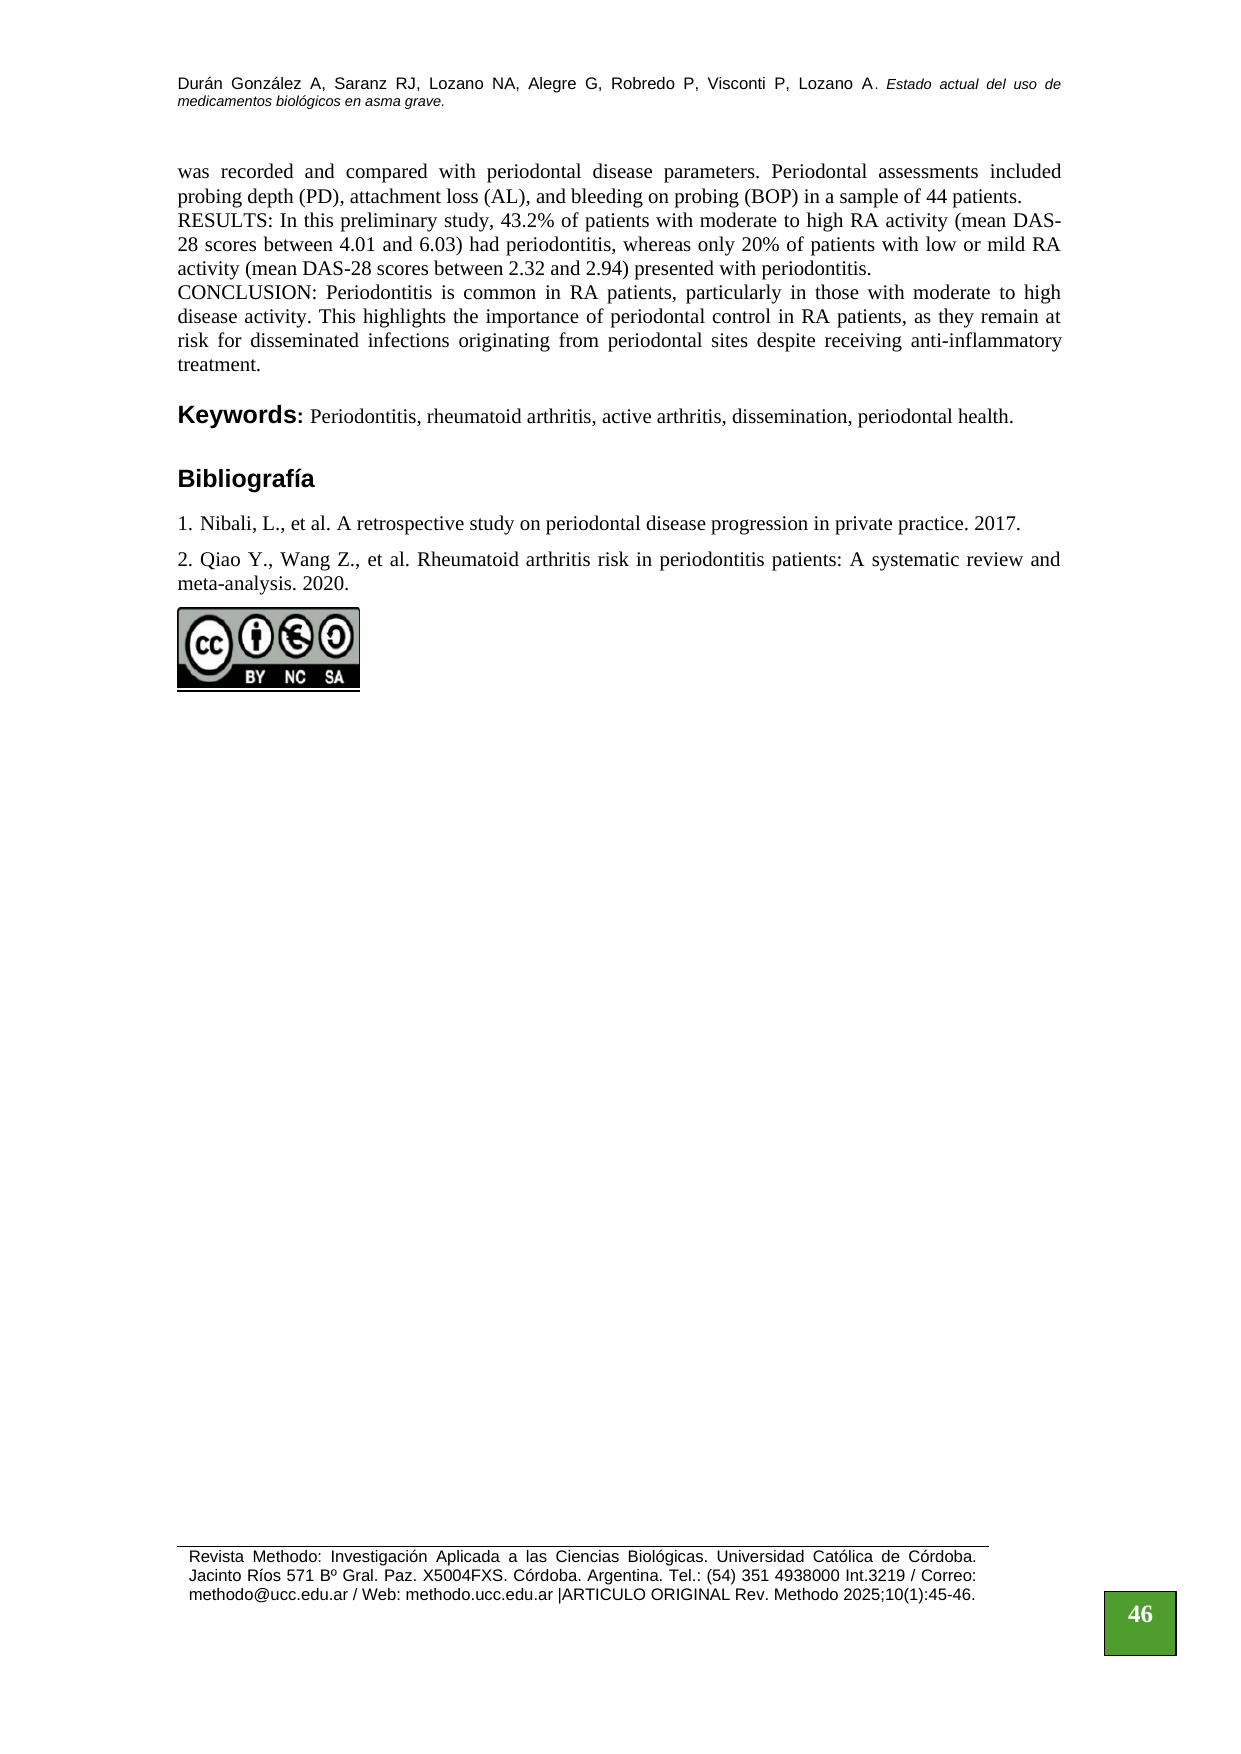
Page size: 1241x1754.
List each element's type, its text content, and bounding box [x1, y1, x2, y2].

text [177, 159, 1063, 208]
picture [177, 607, 360, 688]
subtitle Bibliografía [177, 464, 1063, 493]
text CONCLUSION: Periodontitis is common in RA patients, particularly in those with moderate to high disease activity. This highlights the importance of periodontal control in RA patients, as they remain at risk for disseminated infections originating from periodontal sites despite receiving anti-inflammatory treatment. [177, 280, 1063, 376]
text Keywords: Periodontitis, rheumatoid arthritis, active arthritis, dissemination, periodontal health. [177, 400, 1063, 429]
text 2. Qiao Y., Wang Z., et al. Rheumatoid arthritis risk in periodontitis patients: A systematic review and meta-analysis. 2020. [177, 547, 1063, 595]
text RESULTS: In this preliminary study, 43.2% of patients with moderate to high RA activity (mean DAS-28 scores between 4.01 and 6.03) had periodontitis, whereas only 20% of patients with low or mild RA activity (mean DAS-28 scores between 2.32 and 2.94) presented with periodontitis. [177, 208, 1063, 280]
text 1. Nibali, L., et al. A retrospective study on periodontal disease progression in private practice. 2017. [177, 511, 1063, 535]
